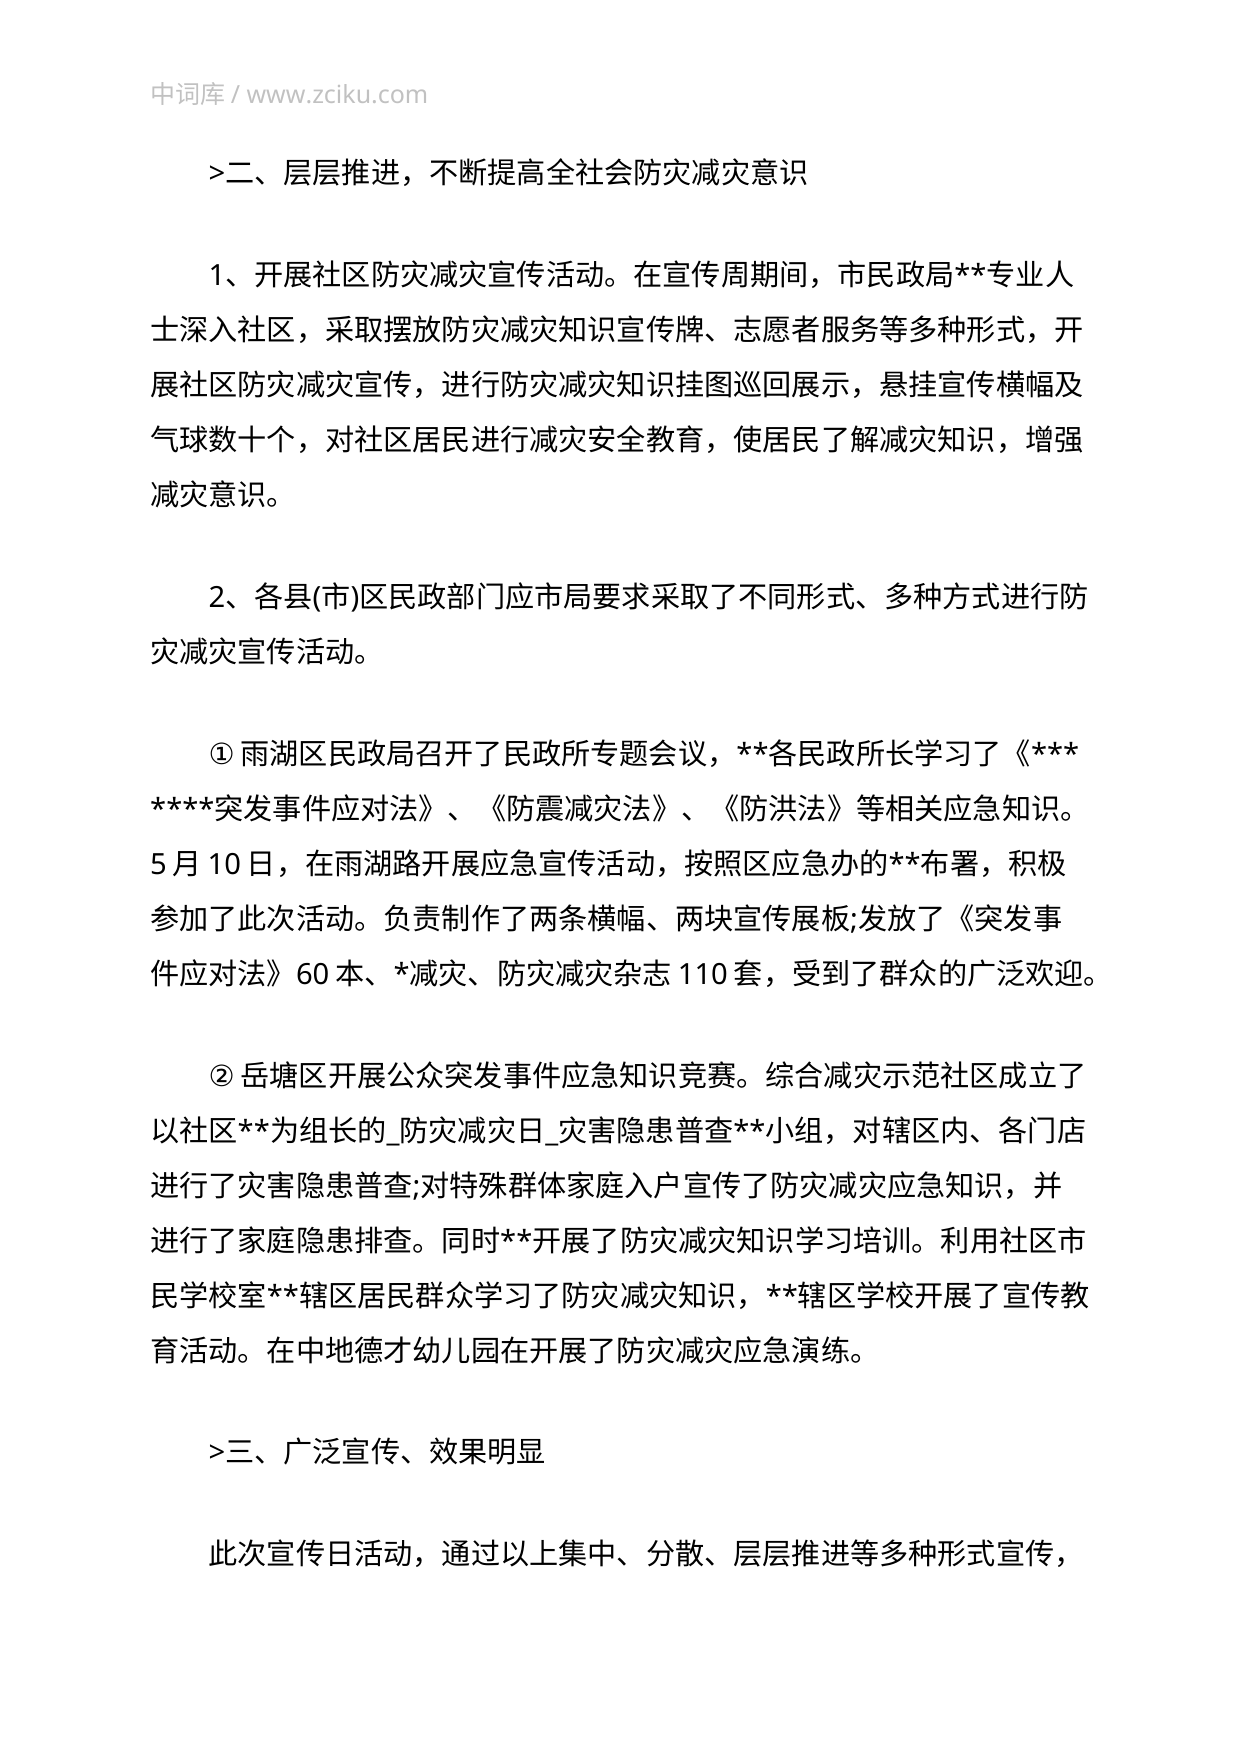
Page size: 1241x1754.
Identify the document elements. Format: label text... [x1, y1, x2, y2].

text ①雨湖区民政局召开了民政所专题会议，**各民政所长学习了《*******突发事件应对法》、《防震减灾法》、《防洪法》等相关应急知识。5月10日，在雨湖路开展应急宣传活动，按照区应急办的**布署，积极参加了此次活动。负责制作了两条横幅、两块宣传展板;发放了《突发事件应对法》60本、*减灾、防灾减灾杂志110套，受到了群众的广泛欢迎。 [150, 730, 1090, 993]
text >三、广泛宣传、效果明显 [150, 1429, 1090, 1471]
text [150, 1531, 1090, 1573]
text 2、各县(市)区民政部门应市局要求采取了不同形式、多种方式进行防灾减灾宣传活动。 [150, 573, 1090, 671]
text 1、开展社区防灾减灾宣传活动。在宣传周期间，市民政局**专业人士深入社区，采取摆放防灾减灾知识宣传牌、志愿者服务等多种形式，开展社区防灾减灾宣传，进行防灾减灾知识挂图巡回展示，悬挂宣传横幅及气球数十个，对社区居民进行减灾安全教育，使居民了解减灾知识，增强减灾意识。 [150, 252, 1090, 514]
text >二、层层推进，不断提高全社会防灾减灾意识 [150, 150, 1090, 192]
text ②岳塘区开展公众突发事件应急知识竞赛。综合减灾示范社区成立了以社区**为组长的_防灾减灾日_灾害隐患普查**小组，对辖区内、各门店进行了灾害隐患普查;对特殊群体家庭入户宣传了防灾减灾应急知识，并进行了家庭隐患排查。同时**开展了防灾减灾知识学习培训。利用社区市民学校室**辖区居民群众学习了防灾减灾知识，**辖区学校开展了宣传教育活动。在中地德才幼儿园在开展了防灾减灾应急演练。 [150, 1052, 1090, 1369]
